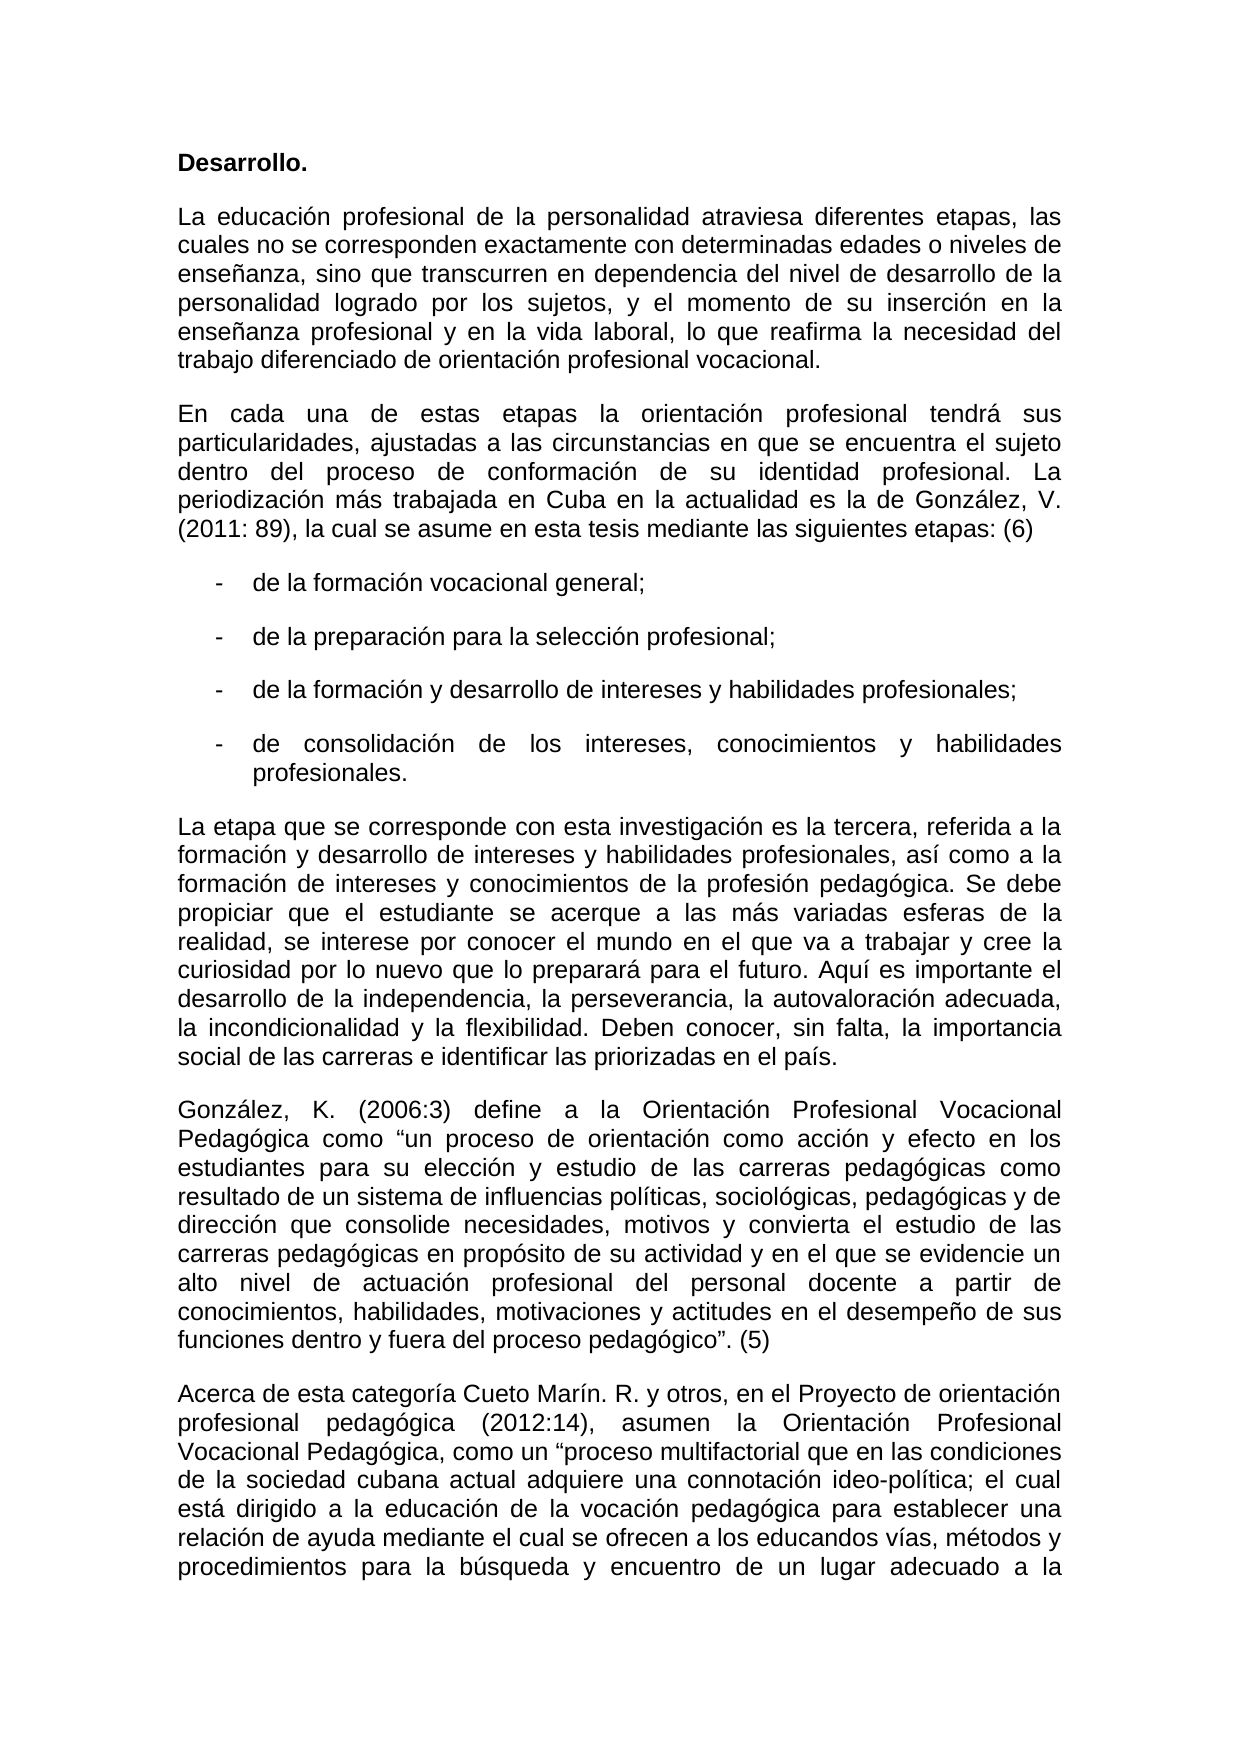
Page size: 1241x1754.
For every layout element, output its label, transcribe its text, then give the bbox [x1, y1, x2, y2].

list de la preparación para la selección profesional; [215, 621, 1063, 650]
list de consolidación de los intereses, conocimientos y habilidades profesionales. [215, 729, 1063, 786]
text En cada una de estas etapas la orientación profesional tendrá sus particularidades, ajustadas a las circunstancias en que se encuentra el sujeto dentro del proceso de conformación de su identidad profesional. La periodización más trabajada en Cuba en la actualidad es la de González, V. (2011: 89), la cual se asume en esta tesis mediante las siguientes etapas: (6) [177, 399, 1063, 543]
list de la formación vocacional general; [215, 568, 1063, 596]
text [177, 1379, 1063, 1580]
list de la formación y desarrollo de intereses y habilidades profesionales; [215, 675, 1063, 704]
text La educación profesional de la personalidad atraviesa diferentes etapas, las cuales no se corresponden exactamente con determinadas edades o niveles de enseñanza, sino que transcurren en dependencia del nivel de desarrollo de la personalidad logrado por los sujetos, y el momento de su inserción en la enseñanza profesional y en la vida laboral, lo que reafirma la necesidad del trabajo diferenciado de orientación profesional vocacional. [177, 201, 1063, 374]
text González, K. (2006:3) define a la Orientación Profesional Vocacional Pedagógica como “un proceso de orientación como acción y efecto en los estudiantes para su elección y estudio de las carreras pedagógicas como resultado de un sistema de influencias políticas, sociológicas, pedagógicas y de dirección que consolide necesidades, motivos y convierta el estudio de las carreras pedagógicas en propósito de su actividad y en el que se evidencie un alto nivel de actuación profesional del personal docente a partir de conocimientos, habilidades, motivaciones y actitudes en el desempeño de sus funciones dentro y fuera del proceso pedagógico”. (5) [177, 1095, 1063, 1354]
text La etapa que se corresponde con esta investigación es la tercera, referida a la formación y desarrollo de intereses y habilidades profesionales, así como a la formación de intereses y conocimientos de la profesión pedagógica. Se debe propiciar que el estudiante se acerque a las más variadas esferas de la realidad, se interese por conocer el mundo en el que va a trabajar y cree la curiosidad por lo nuevo que lo preparará para el futuro. Aquí es importante el desarrollo de la independencia, la perseverancia, la autovaloración adecuada, la incondicionalidad y la flexibilidad. Deben conocer, sin falta, la importancia social de las carreras e identificar las priorizadas en el país. [177, 811, 1063, 1070]
text Desarrollo. [177, 148, 1063, 176]
